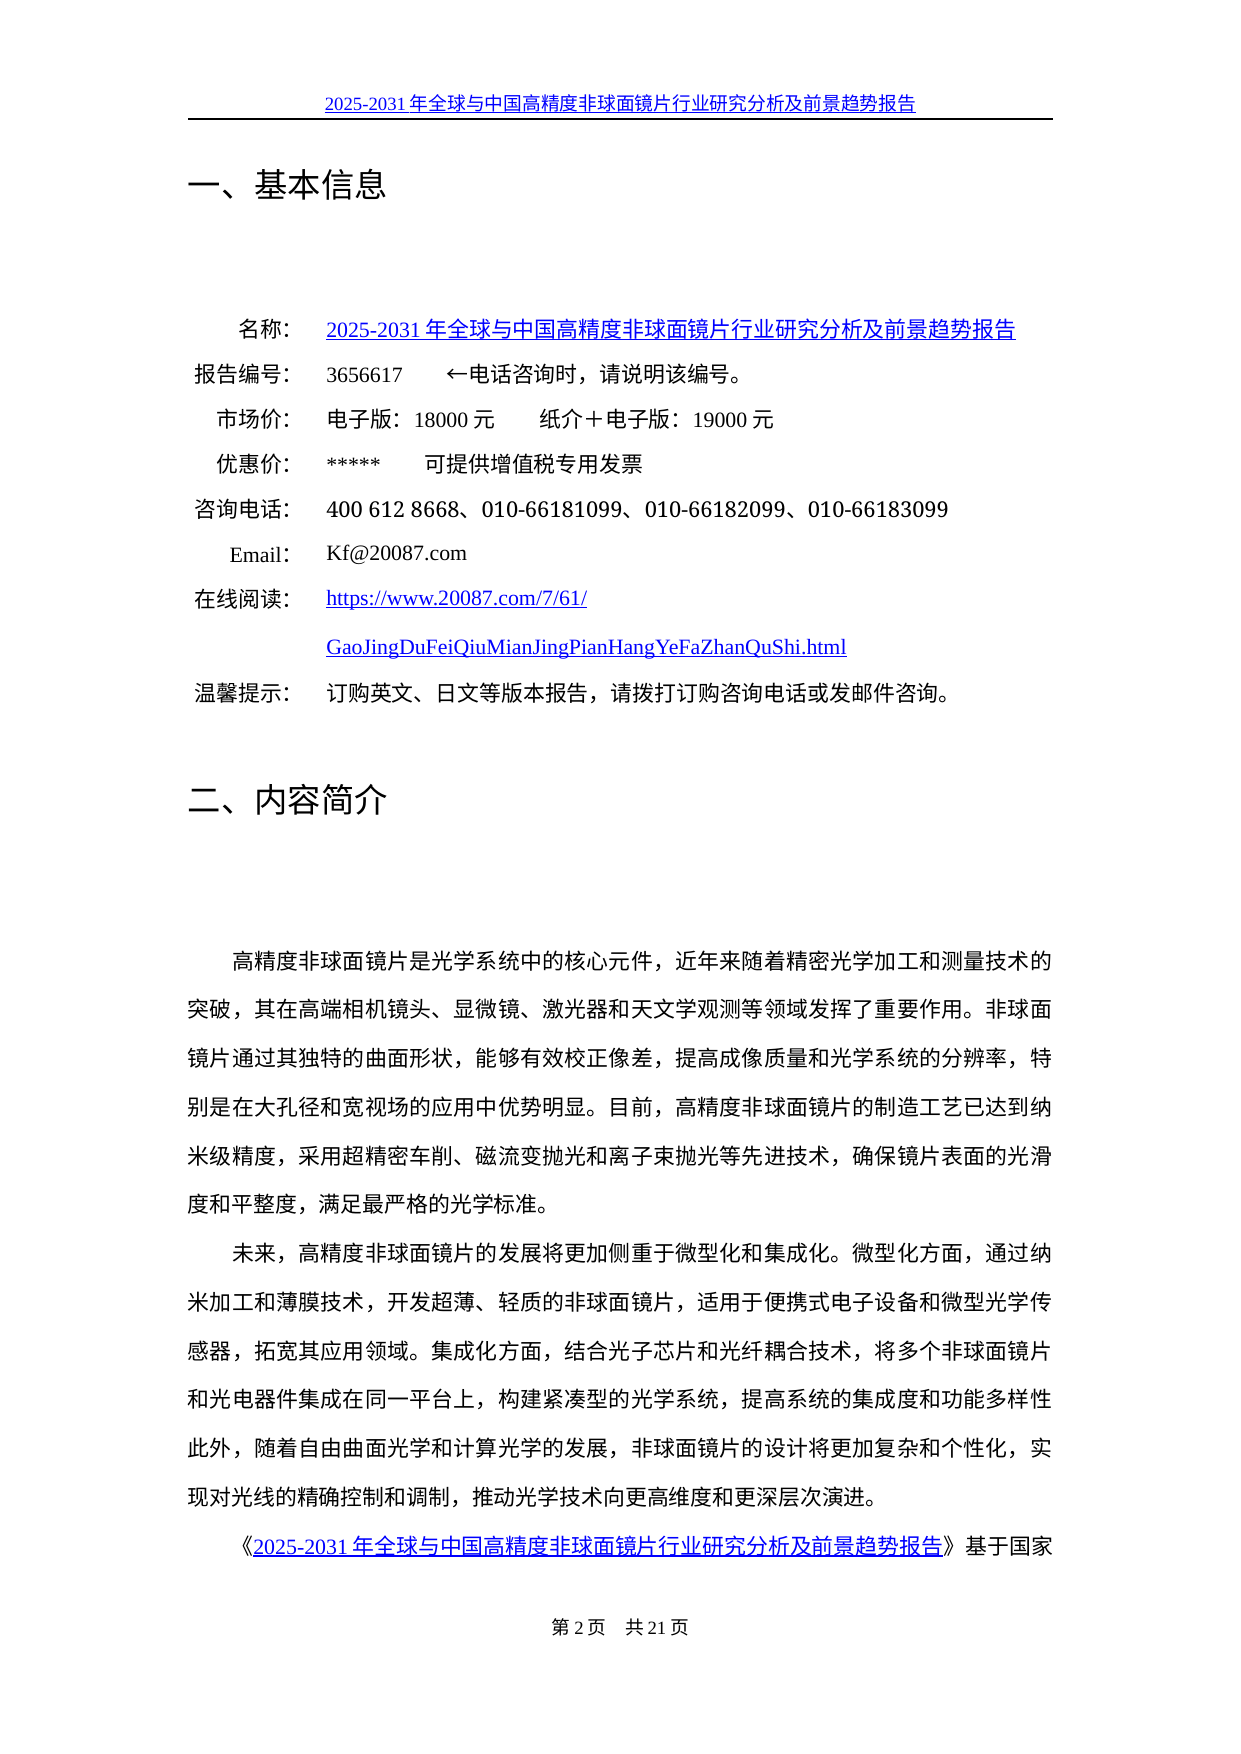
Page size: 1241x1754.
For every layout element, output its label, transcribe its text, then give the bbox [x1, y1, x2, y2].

table_cell 订购英文、日文等版本报告，请拨打订购咨询电话或发邮件咨询。 [315, 675, 1073, 720]
title 一、基本信息 [187, 150, 1053, 215]
table_cell Email： [167, 537, 315, 582]
table_cell 电子版：18000 元 纸介＋电子版：19000 元 [315, 402, 1073, 447]
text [187, 943, 1053, 1561]
table_cell Kf@20087.com [315, 537, 1073, 582]
table_cell 咨询电话： [167, 492, 315, 537]
table_cell 报告编号： [167, 357, 315, 402]
table_cell 400 612 8668、010-66181099、010-66182099、010-66183099 [315, 492, 1073, 537]
title 二、内容简介 [187, 766, 1053, 831]
table_cell 优惠价： [167, 447, 315, 492]
table_header 2025-2031年全球与中国高精度非球面镜片行业研究分析及前景趋势报告 [315, 312, 1073, 357]
table_cell 温馨提示： [167, 675, 315, 720]
table_cell [315, 582, 1073, 675]
table_cell 3656617 ←电话咨询时，请说明该编号。 [315, 357, 1073, 402]
table_cell 在线阅读： [167, 582, 315, 675]
table_cell 市场价： [167, 402, 315, 447]
table_header 名称： [167, 312, 315, 357]
table_cell ***** 可提供增值税专用发票 [315, 447, 1073, 492]
